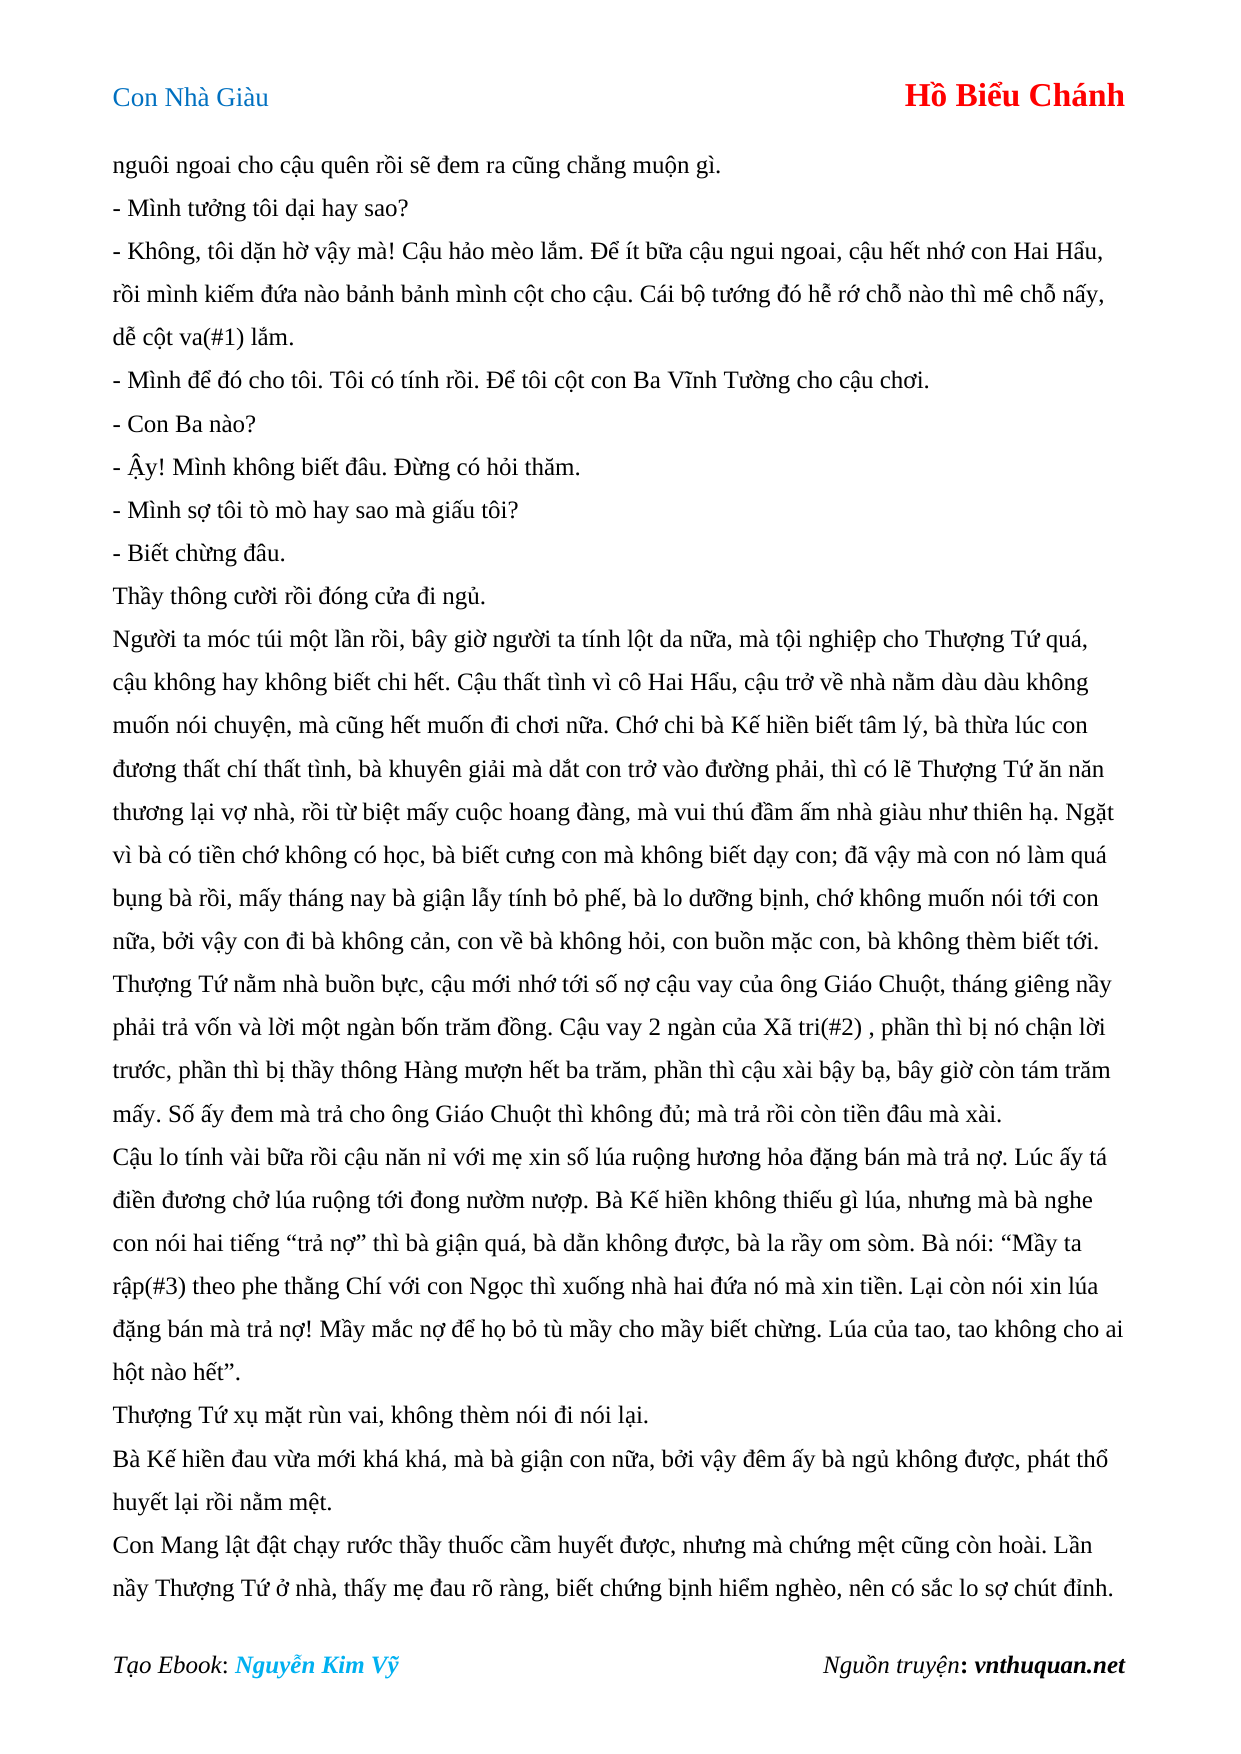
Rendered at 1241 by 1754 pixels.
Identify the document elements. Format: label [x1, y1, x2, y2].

text [112, 150, 1128, 1602]
